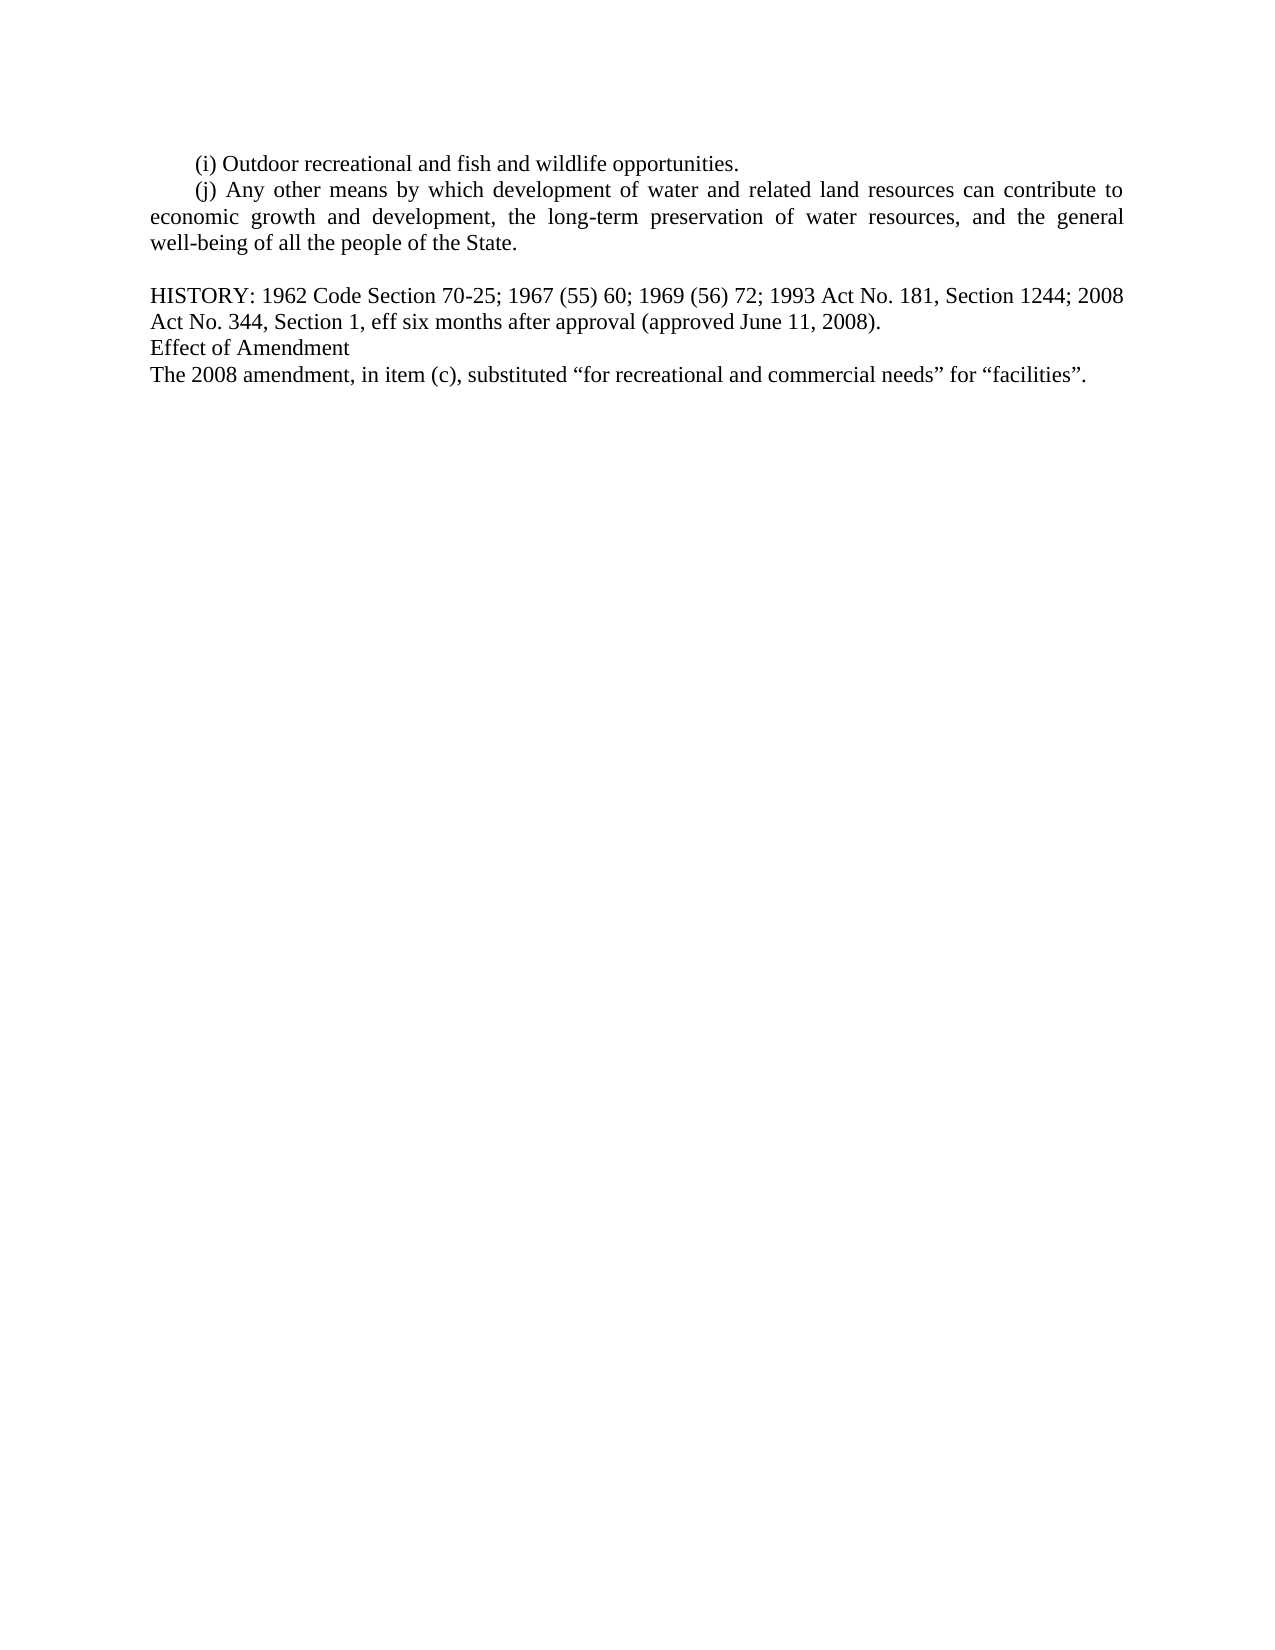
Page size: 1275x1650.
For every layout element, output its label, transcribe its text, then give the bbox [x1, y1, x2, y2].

text (j) Any other means by which development of water and related land resources can contribute to economic growth and development, the long-term preservation of water resources, and the general well-being of all the people of the State. [150, 176, 1125, 255]
text The 2008 amendment, in item (c), substituted “for recreational and commercial needs” for “facilities”. [150, 361, 1125, 387]
text HISTORY: 1962 Code Section 70-25; 1967 (55) 60; 1969 (56) 72; 1993 Act No. 181, Section 1244; 2008 Act No. 344, Section 1, eff six months after approval (approved June 11, 2008). [150, 282, 1125, 334]
text (i) Outdoor recreational and fish and wildlife opportunities. [150, 150, 1125, 176]
text Effect of Amendment [150, 334, 1125, 361]
